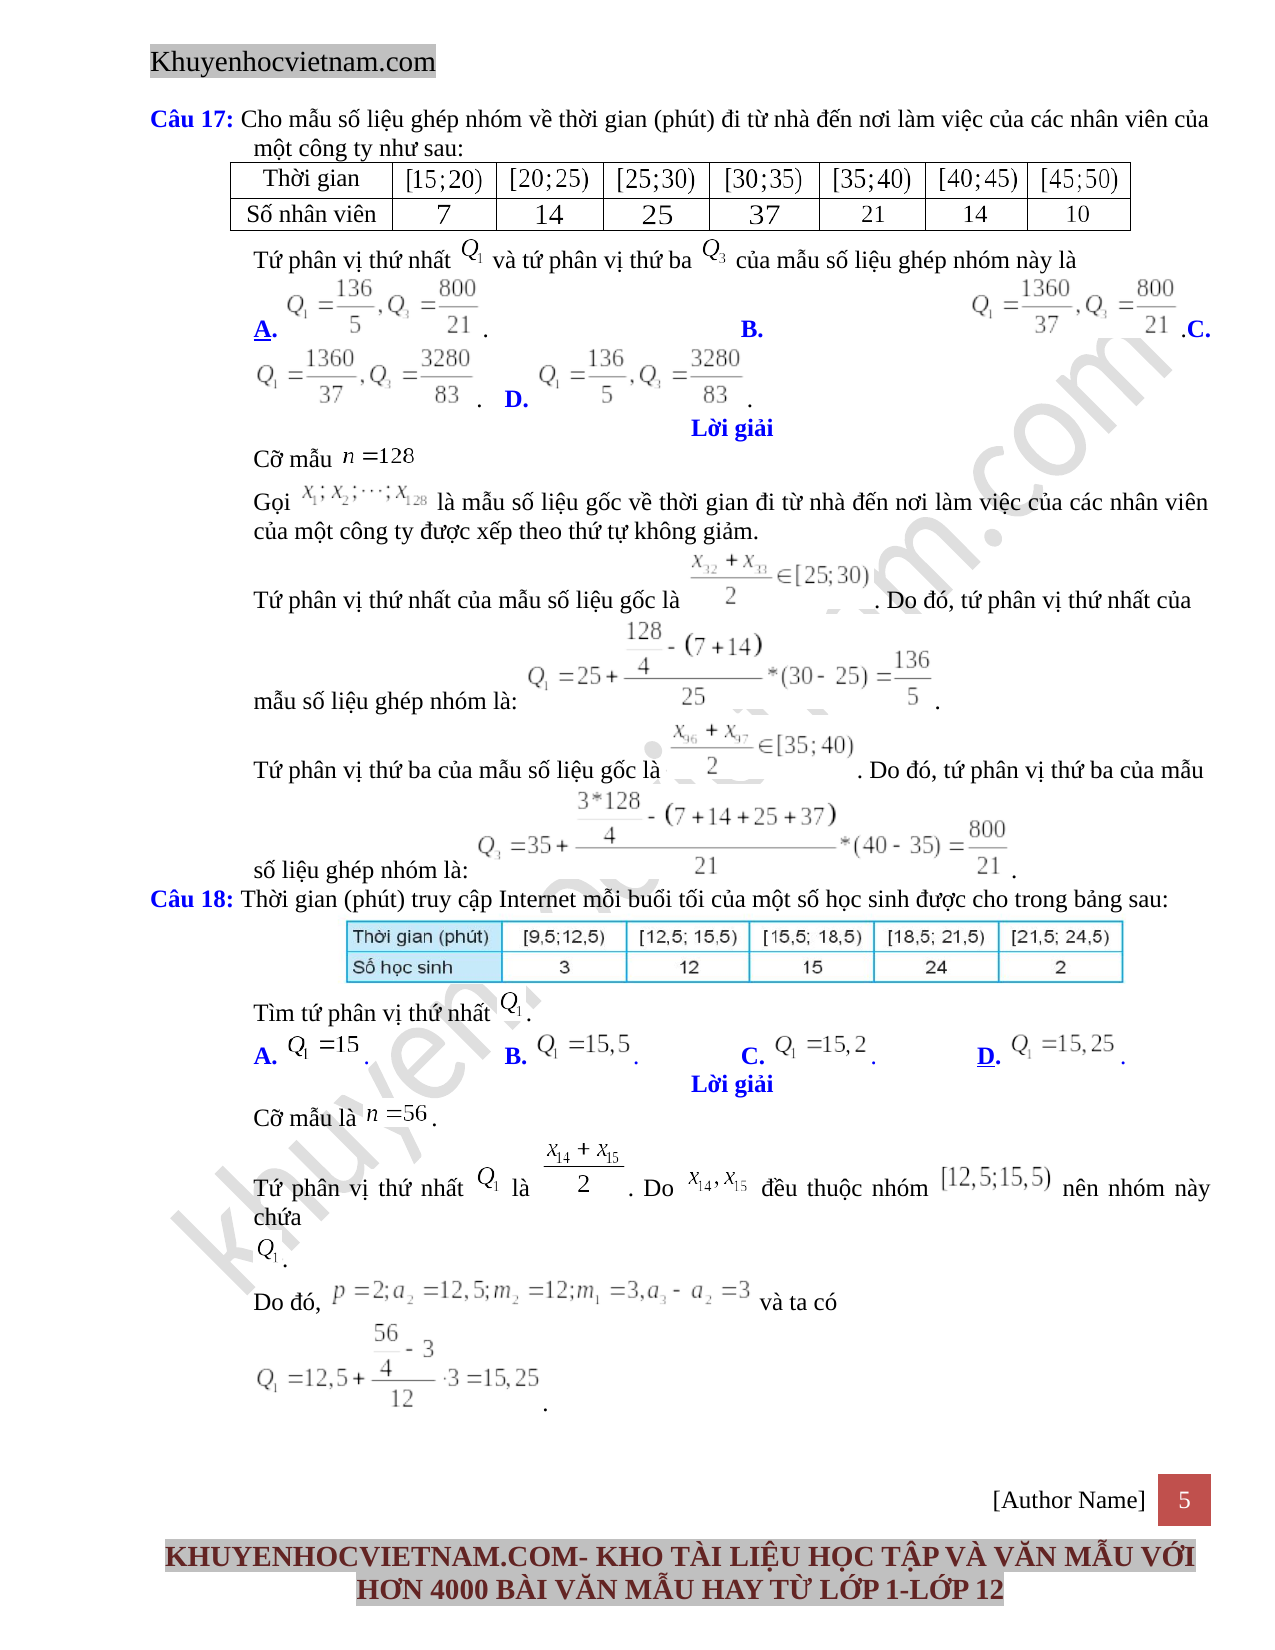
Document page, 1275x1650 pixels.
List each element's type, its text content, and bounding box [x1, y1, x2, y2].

table_header [820, 163, 831, 198]
table_header [593, 163, 603, 198]
text Tứ phân vị thứ nhất là . Do đều thuộc nhóm nên nhóm này chứa [253, 1132, 1211, 1230]
table_cell [820, 199, 925, 230]
table_header [393, 163, 403, 198]
table_header Thời gian [231, 163, 392, 198]
table_cell [1028, 199, 1130, 230]
table_header [1022, 163, 1027, 198]
table_header [604, 163, 615, 198]
picture [337, 913, 1127, 984]
text Tìm tứ phân vị thứ nhất . [253, 984, 1211, 1027]
text Do đó, và ta có [253, 1273, 1211, 1316]
table_cell [604, 199, 638, 230]
table_cell Số nhân viên [231, 199, 392, 230]
table_cell [783, 199, 819, 230]
table_cell [926, 199, 1027, 230]
text A. . B. . C. . D. . [253, 1027, 1211, 1069]
text Lời giải [253, 413, 1211, 441]
table_cell [675, 199, 709, 230]
table_header [698, 163, 709, 198]
table_header [485, 163, 496, 198]
text Tứ phân vị thứ nhất của mẫu số liệu gốc là . Do đó, tứ phân vị thứ nhất của mẫu số liệu ghép nhóm là: . [253, 545, 1211, 715]
text Câu 18: Thời gian (phút) truy cập Internet mỗi buổi tối của một số học sinh được cho trong bảng sau: [150, 884, 1211, 913]
text A. . B. .C. . D. . [253, 274, 1211, 413]
table_header [1028, 163, 1038, 198]
table_header [1122, 163, 1130, 198]
text Cỡ mẫu là . [253, 1098, 1211, 1132]
table_header [806, 163, 819, 198]
table_header [915, 163, 925, 198]
table_header [926, 163, 936, 198]
text Tứ phân vị thứ nhất và tứ phân vị thứ ba của mẫu số liệu ghép nhóm này là [253, 231, 1211, 274]
text Cỡ mẫu [253, 441, 1211, 473]
text . [253, 1316, 1211, 1417]
table_cell [456, 199, 496, 230]
table_cell [393, 199, 432, 230]
text Gọi là mẫu số liệu gốc về thời gian đi từ nhà đến nơi làm việc của các nhân viên của một công ty được xếp theo thứ tự không giảm. [253, 473, 1211, 545]
table_header [497, 163, 507, 198]
text Tứ phân vị thứ ba của mẫu số liệu gốc là . Do đó, tứ phân vị thứ ba của mẫu số liệu ghép nhóm là: . [253, 715, 1211, 884]
table_cell [710, 199, 746, 230]
table_cell [497, 199, 603, 230]
text . [253, 1230, 1211, 1273]
table_header [710, 163, 723, 198]
text Câu 17: Cho mẫu số liệu ghép nhóm về thời gian (phút) đi từ nhà đến nơi làm việc của các nhân viên của một công ty như sau: [150, 104, 1211, 162]
text Lời giải [253, 1069, 1211, 1098]
